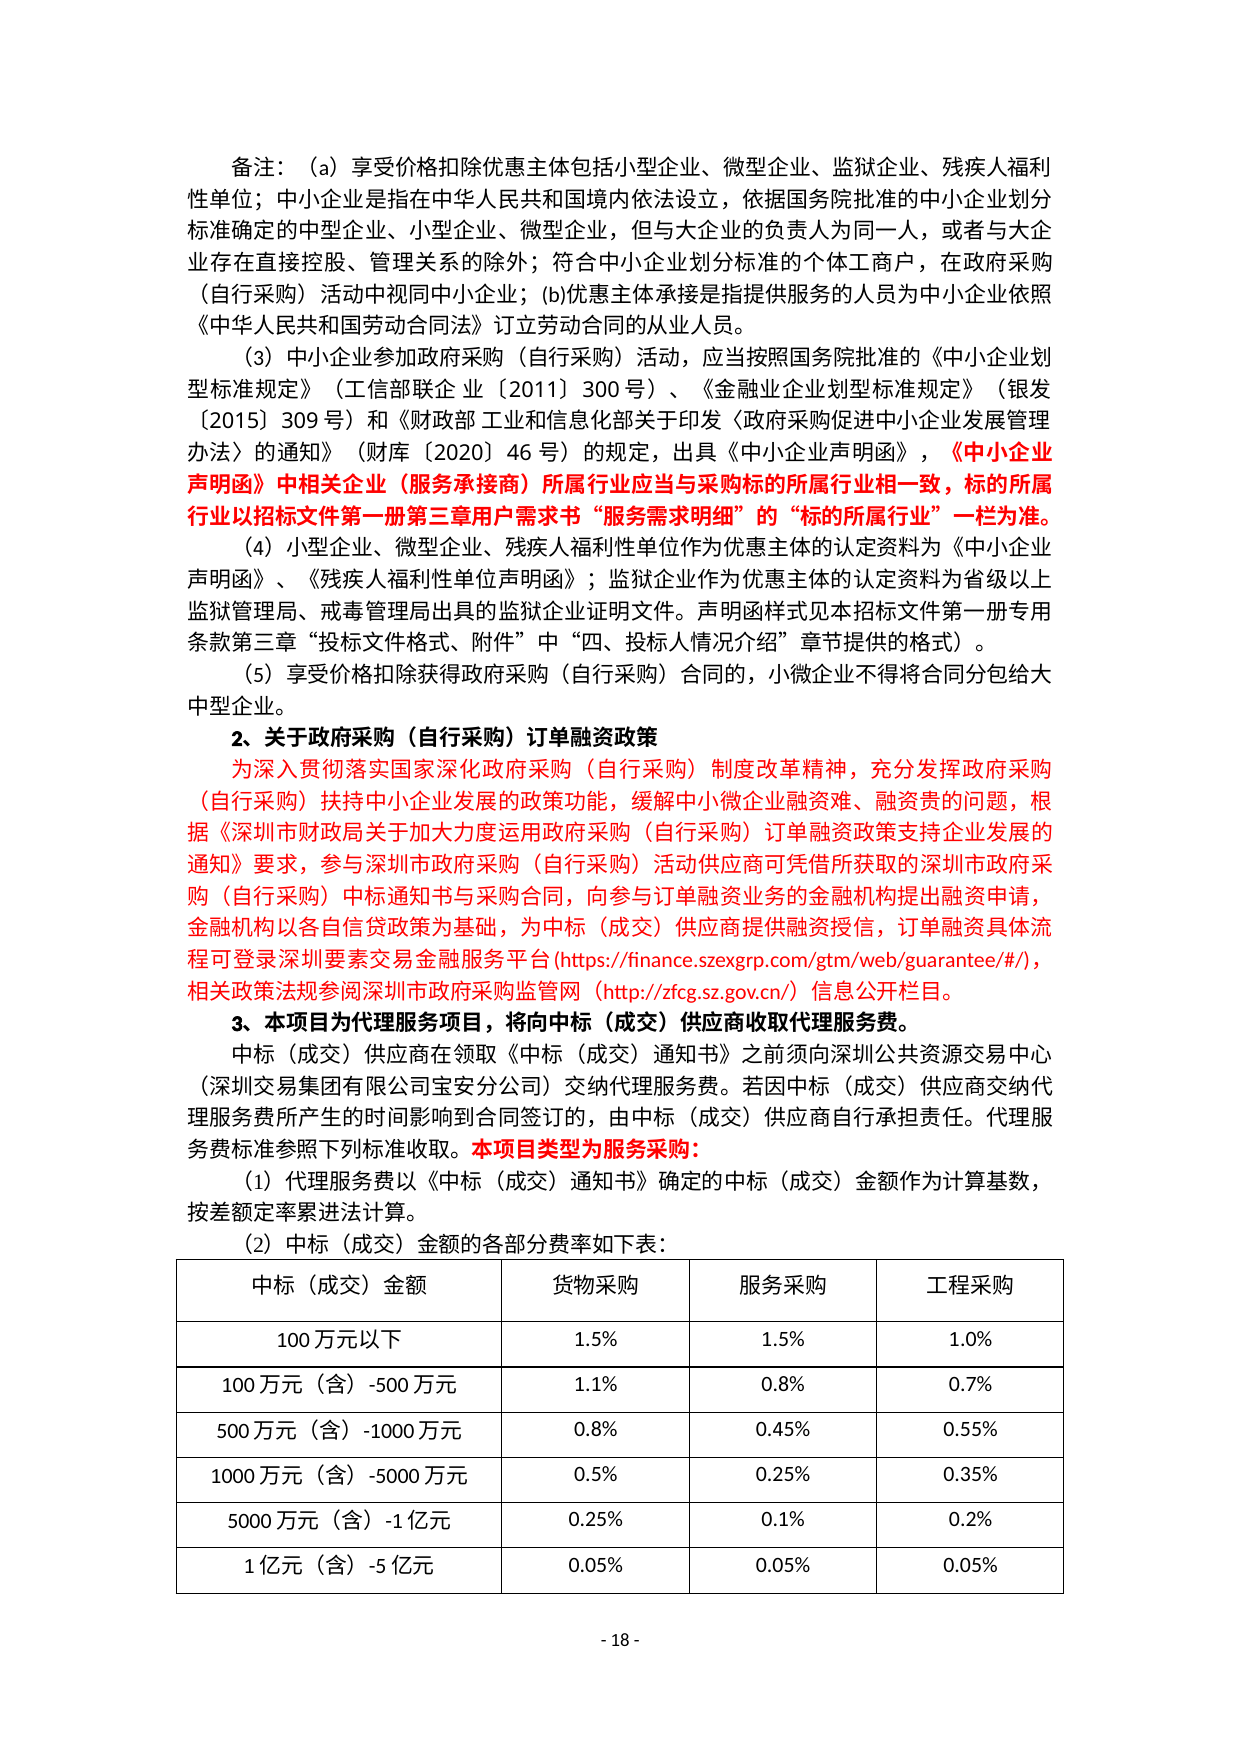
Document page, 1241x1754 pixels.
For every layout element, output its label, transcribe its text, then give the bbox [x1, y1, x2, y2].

table_cell 500万元（含）-1000万元 [177, 1413, 501, 1457]
table_cell 0.5% [502, 1458, 689, 1502]
list 中小企业参加政府采购（自行采购）活动，应当按照国务院批准的《中小企业划型标准规定》（工信部联企 业〔2011〕300号）、《金融业企业划型标准规定》（银发〔2015〕309号）和《财政部 工业和信息化部关于印发〈政府采购促进中小企业发展管理办法〉的通知》（财库〔2020〕46 号）的规定，出具《中小企业声明函》，《中小企业声明函》中相关企业（服务承接商）所属行业应当与采购标的所属行业相一致，标的所属行业以招标文件第一册第三章用户需求书“服务需求明细”的“标的所属行业”一栏为准。 [187, 340, 1053, 530]
text 3、本项目为代理服务项目，将向中标（成交）供应商收取代理服务费。 [187, 1005, 1053, 1037]
table_cell 1.1% [502, 1368, 689, 1412]
table_cell 1000万元（含）-5000万元 [177, 1458, 501, 1502]
table_header 中标（成交）金额 [177, 1260, 501, 1321]
table_cell 0.8% [502, 1413, 689, 1457]
table_cell 0.05% [502, 1548, 689, 1592]
table_cell 0.25% [690, 1458, 876, 1502]
table_cell 0.35% [877, 1458, 1063, 1502]
text 中标（成交）供应商在领取《中标（成交）通知书》之前须向深圳公共资源交易中心（深圳交易集团有限公司宝安分公司）交纳代理服务费。若因中标（成交）供应商交纳代理服务费所产生的时间影响到合同签订的，由中标（成交）供应商自行承担责任。代理服务费标准参照下列标准收取。本项目类型为服务采购： [187, 1037, 1053, 1164]
list 享受价格扣除获得政府采购（自行采购）合同的，小微企业不得将合同分包给大中型企业。 [187, 657, 1053, 720]
table_cell 0.55% [877, 1413, 1063, 1457]
table_cell 0.45% [690, 1413, 876, 1457]
table_cell 0.05% [877, 1548, 1063, 1592]
table_cell 100万元（含）-500万元 [177, 1368, 501, 1412]
table_cell 1.5% [690, 1322, 876, 1366]
table_cell 1.5% [502, 1322, 689, 1366]
list 小型企业、微型企业、残疾人福利性单位作为优惠主体的认定资料为《中小企业声明函》、《残疾人福利性单位声明函》；监狱企业作为优惠主体的认定资料为省级以上监狱管理局、戒毒管理局出具的监狱企业证明文件。声明函样式见本招标文件第一册专用条款第三章“投标文件格式、附件”中“四、投标人情况介绍”章节提供的格式）。 [187, 530, 1053, 657]
table_cell 0.7% [877, 1368, 1063, 1412]
table_cell 0.25% [502, 1503, 689, 1547]
table_cell 0.1% [690, 1503, 876, 1547]
text 2、关于政府采购（自行采购）订单融资政策 [187, 720, 1053, 752]
table_cell 0.8% [690, 1368, 876, 1412]
table_cell 100万元以下 [177, 1322, 501, 1366]
table_cell 5000万元（含）-1亿元 [177, 1503, 501, 1547]
table_cell 1.0% [877, 1322, 1063, 1366]
text 为深入贯彻落实国家深化政府采购（自行采购）制度改革精神，充分发挥政府采购（自行采购）扶持中小企业发展的政策功能，缓解中小微企业融资难、融资贵的问题，根据《深圳市财政局关于加大力度运用政府采购（自行采购）订单融资政策支持企业发展的通知》要求，参与深圳市政府采购（自行采购）活动供应商可凭借所获取的深圳市政府采购（自行采购）中标通知书与采购合同，向参与订单融资业务的金融机构提出融资申请，金融机构以各自信贷政策为基础，为中标（成交）供应商提供融资授信，订单融资具体流程可登录深圳要素交易金融服务平台(https://finance.szexgrp.com/gtm/web/guarantee/#/)，相关政策法规参阅深圳市政府采购监管网（http://zfcg.sz.gov.cn/）信息公开栏目。 [187, 752, 1053, 1005]
table_cell 0.2% [877, 1503, 1063, 1547]
table_cell 1亿元（含）-5亿元 [177, 1548, 501, 1592]
text 备注：（a）享受价格扣除优惠主体包括小型企业、微型企业、监狱企业、残疾人福利性单位；中小企业是指在中华人民共和国境内依法设立，依据国务院批准的中小企业划分标准确定的中型企业、小型企业、微型企业，但与大企业的负责人为同一人，或者与大企业存在直接控股、管理关系的除外；符合中小企业划分标准的个体工商户，在政府采购（自行采购）活动中视同中小企业；(b)优惠主体承接是指提供服务的人员为中小企业依照《中华人民共和国劳动合同法》订立劳动合同的从业人员。 [187, 150, 1053, 340]
text （1）代理服务费以《中标（成交）通知书》确定的中标（成交）金额作为计算基数，按差额定率累进法计算。 [187, 1164, 1053, 1227]
text （2）中标（成交）金额的各部分费率如下表： [187, 1227, 1053, 1259]
table_header 货物采购 [502, 1260, 689, 1321]
table_header 工程采购 [877, 1260, 1063, 1321]
table_header 服务采购 [690, 1260, 876, 1321]
table_cell 0.05% [690, 1548, 876, 1592]
